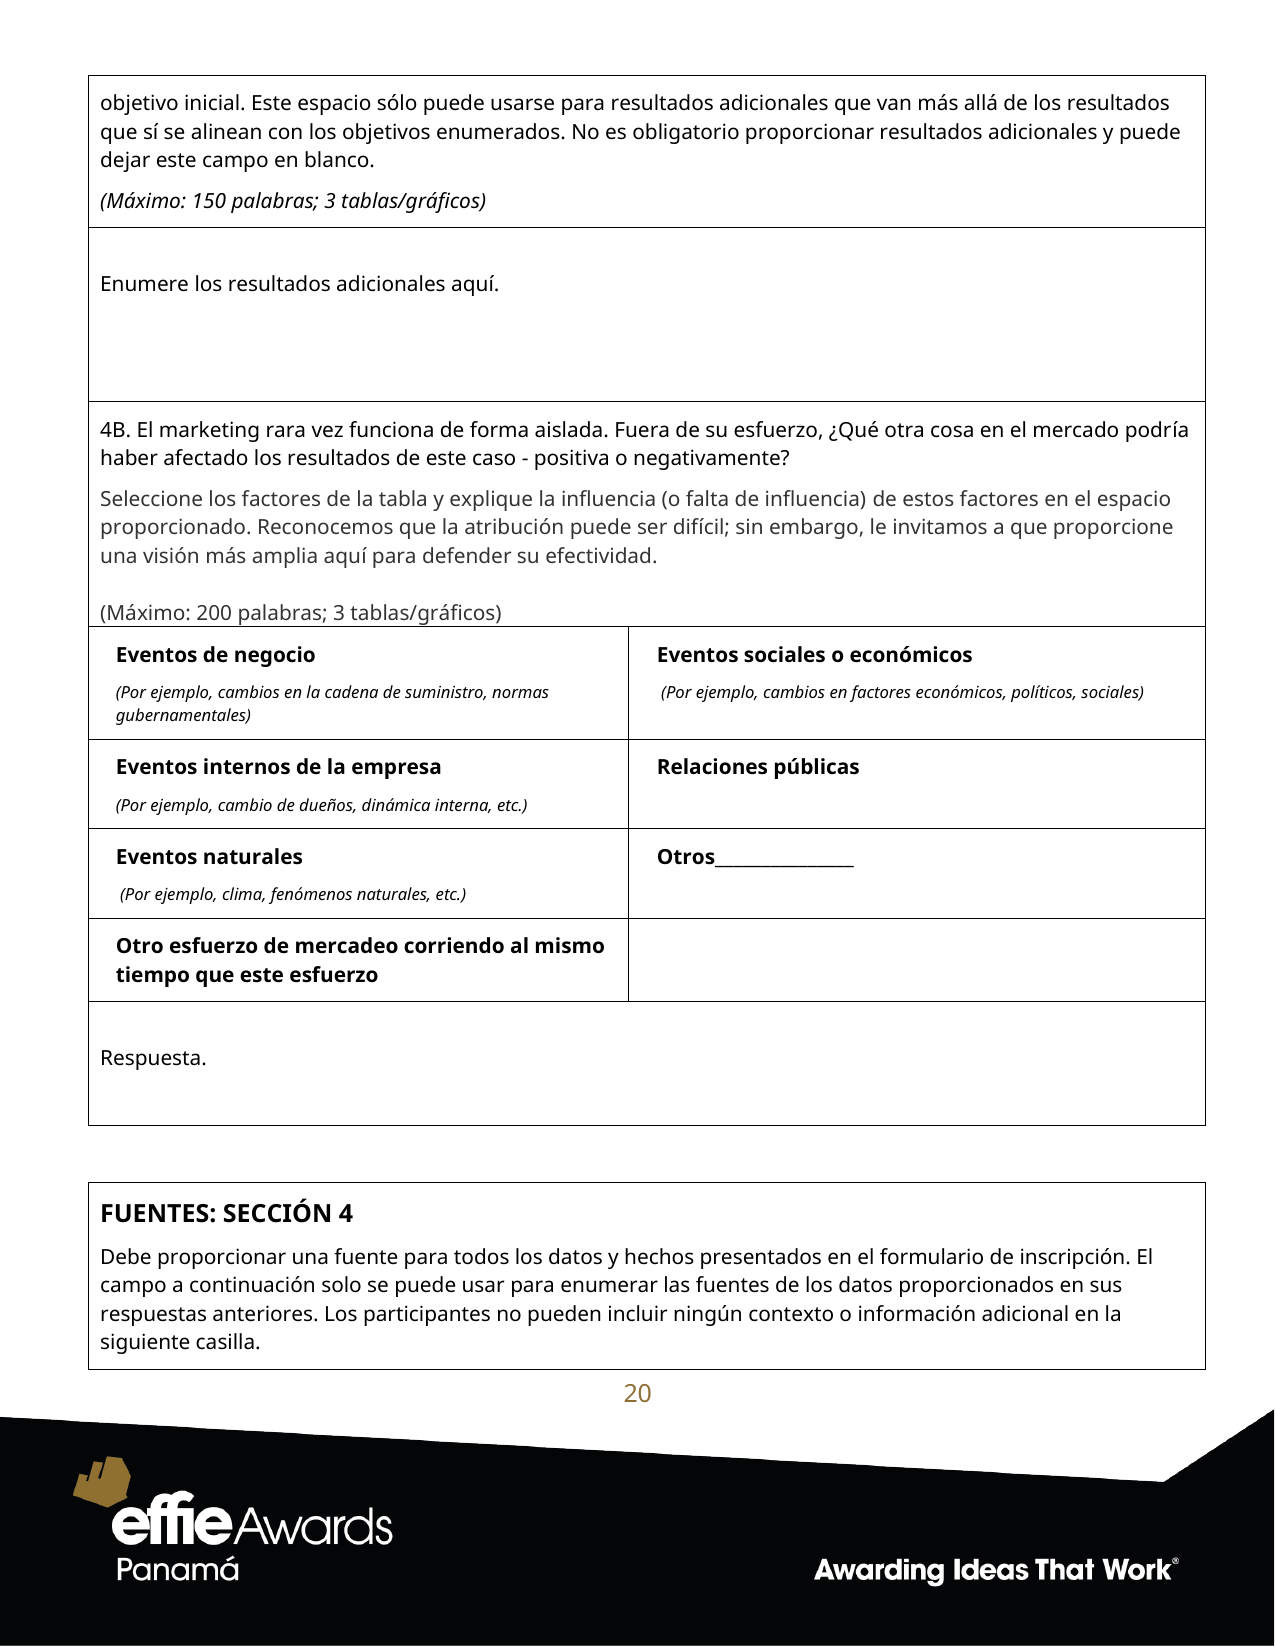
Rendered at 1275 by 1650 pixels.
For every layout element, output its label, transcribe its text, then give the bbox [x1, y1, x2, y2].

table_cell Eventos de negocio (Por ejemplo, cambios en la cadena de suministro, normas gubernamentales) [89, 627, 628, 739]
table_cell Eventos internos de la empresa (Por ejemplo, cambio de dueños, dinámica interna, etc.) [89, 740, 628, 828]
table_cell Relaciones públicas [629, 740, 1205, 828]
table_cell 4B. El marketing rara vez funciona de forma aislada. Fuera de su esfuerzo, ¿Qué otra cosa en el mercado podría haber afectado los resultados de este caso - positiva o negativamente? Seleccione los factores de la tabla y explique la influencia (o falta de influencia) de estos factores en el espacio proporcionado. Reconocemos que la atribución puede ser difícil; sin embargo, le invitamos a que proporcione una visión más amplia aquí para defender su efectividad. (Máximo: 200 palabras; 3 tablas/gráficos) [89, 402, 1205, 626]
table_cell [629, 919, 1205, 1001]
table_cell Eventos naturales (Por ejemplo, clima, fenómenos naturales, etc.) [89, 829, 628, 918]
table_cell Otro esfuerzo de mercadeo corriendo al mismo tiempo que este esfuerzo [89, 919, 628, 1001]
table_cell Eventos sociales o económicos (Por ejemplo, cambios en factores económicos, políticos, sociales) [629, 627, 1205, 739]
table_cell Enumere los resultados adicionales aquí. [89, 228, 1205, 401]
picture [0, 1408, 1275, 1646]
table_cell Respuesta. [89, 1002, 1205, 1125]
table_cell Otros_______________ [629, 829, 1205, 918]
